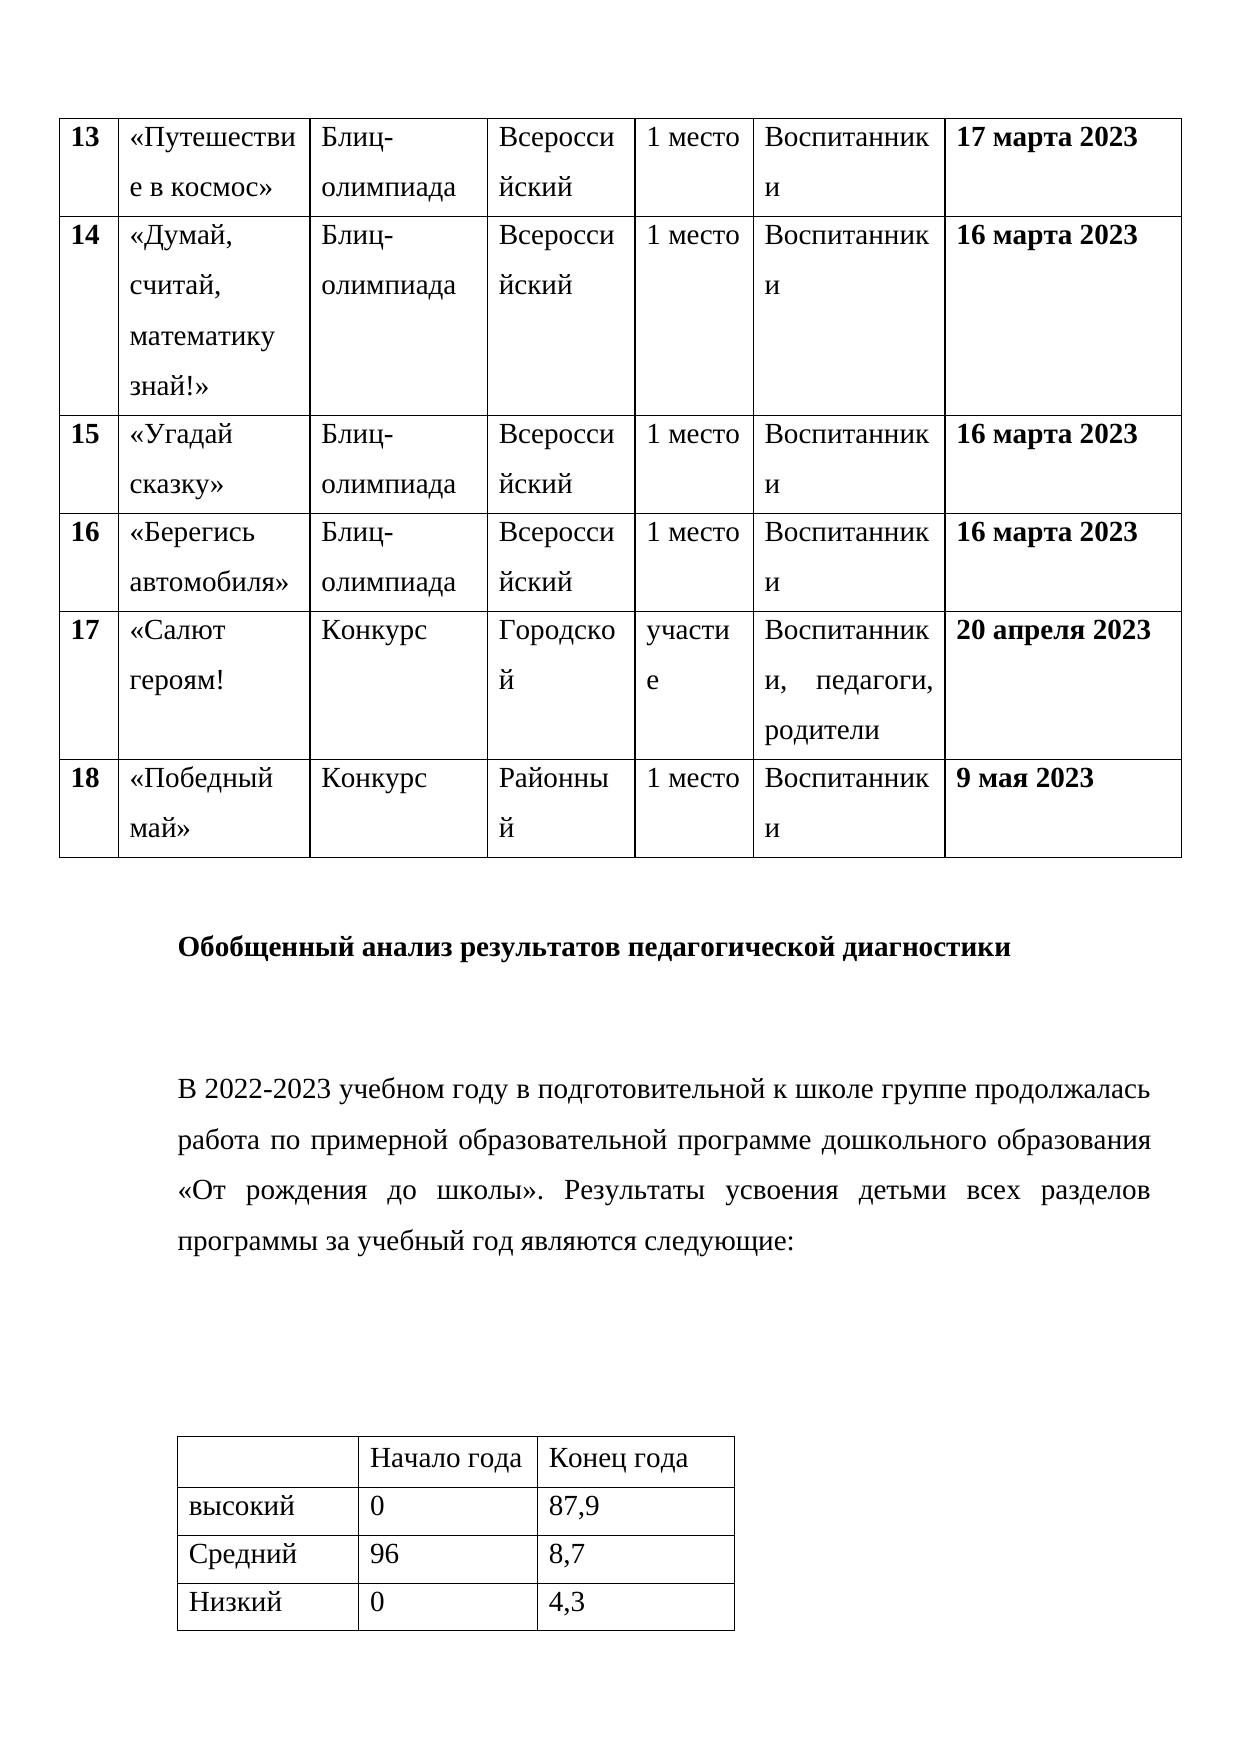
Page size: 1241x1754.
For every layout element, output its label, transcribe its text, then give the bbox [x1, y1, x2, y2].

table_cell 0 [359, 1584, 537, 1630]
table_cell «Берегись автомобиля» [119, 514, 309, 611]
table_cell 18 [60, 760, 118, 857]
table_cell 87,9 [538, 1488, 734, 1535]
table_cell «Салют героям! [119, 612, 309, 759]
table_cell 1 место [636, 119, 753, 216]
text В 2022-2023 учебном году в подготовительной к школе группе продолжалась работа по примерной образовательной программе дошкольного образования «От рождения до школы». Результаты усвоения детьми всех разделов программы за учебный год являются следующие: [177, 1072, 1152, 1256]
table_cell Блиц-олимпиада [311, 119, 487, 216]
table_cell Воспитанники [754, 217, 944, 415]
table_cell 1 место [636, 416, 753, 513]
table_cell Конкурс [311, 760, 487, 857]
table_cell 4,3 [538, 1584, 734, 1630]
table_header Конец года [538, 1437, 734, 1487]
table_cell «Думай, считай, математику знай!» [119, 217, 309, 415]
text Обобщенный анализ результатов педагогической диагностики [177, 929, 1152, 963]
table_cell Конкурс [311, 612, 487, 759]
table_cell Всероссийский [488, 119, 634, 216]
table_cell 8,7 [538, 1536, 734, 1583]
table_cell «Путешествие в космос» [119, 119, 309, 216]
table_cell Воспитанники [754, 416, 944, 513]
table_cell 16 марта 2023 [946, 514, 1181, 611]
table_cell 17 марта 2023 [946, 119, 1181, 216]
table_cell Городской [488, 612, 634, 759]
table_cell Всероссийский [488, 217, 634, 415]
table_cell «Угадай сказку» [119, 416, 309, 513]
table_cell Всероссийский [488, 514, 634, 611]
table_cell 0 [359, 1488, 537, 1535]
table_cell 15 [60, 416, 118, 513]
table_cell Районный [488, 760, 634, 857]
table_cell Блиц-олимпиада [311, 416, 487, 513]
table_cell 1 место [636, 760, 753, 857]
table_cell Воспитанники [754, 514, 944, 611]
table_cell Воспитанники, педагоги, родители [754, 612, 944, 759]
table_cell Низкий [178, 1584, 358, 1630]
table_cell 9 мая 2023 [946, 760, 1181, 857]
table_cell 16 [60, 514, 118, 611]
table_cell 1 место [636, 514, 753, 611]
table_cell 13 [60, 119, 118, 216]
table_cell участие [636, 612, 753, 759]
table_cell Блиц-олимпиада [311, 217, 487, 415]
table_cell Средний [178, 1536, 358, 1583]
table_cell Всероссийский [488, 416, 634, 513]
table_cell высокий [178, 1488, 358, 1535]
table_cell «Победный май» [119, 760, 309, 857]
table_cell 14 [60, 217, 118, 415]
table_header Начало года [359, 1437, 537, 1487]
table_cell 20 апреля 2023 [946, 612, 1181, 759]
table_cell 1 место [636, 217, 753, 415]
table_cell Воспитанники [754, 119, 944, 216]
table_cell 16 марта 2023 [946, 217, 1181, 415]
table_cell 17 [60, 612, 118, 759]
table_cell Блиц-олимпиада [311, 514, 487, 611]
table_cell 16 марта 2023 [946, 416, 1181, 513]
table_header [178, 1437, 358, 1487]
table_cell Воспитанники [754, 760, 944, 857]
table_cell 96 [359, 1536, 537, 1583]
